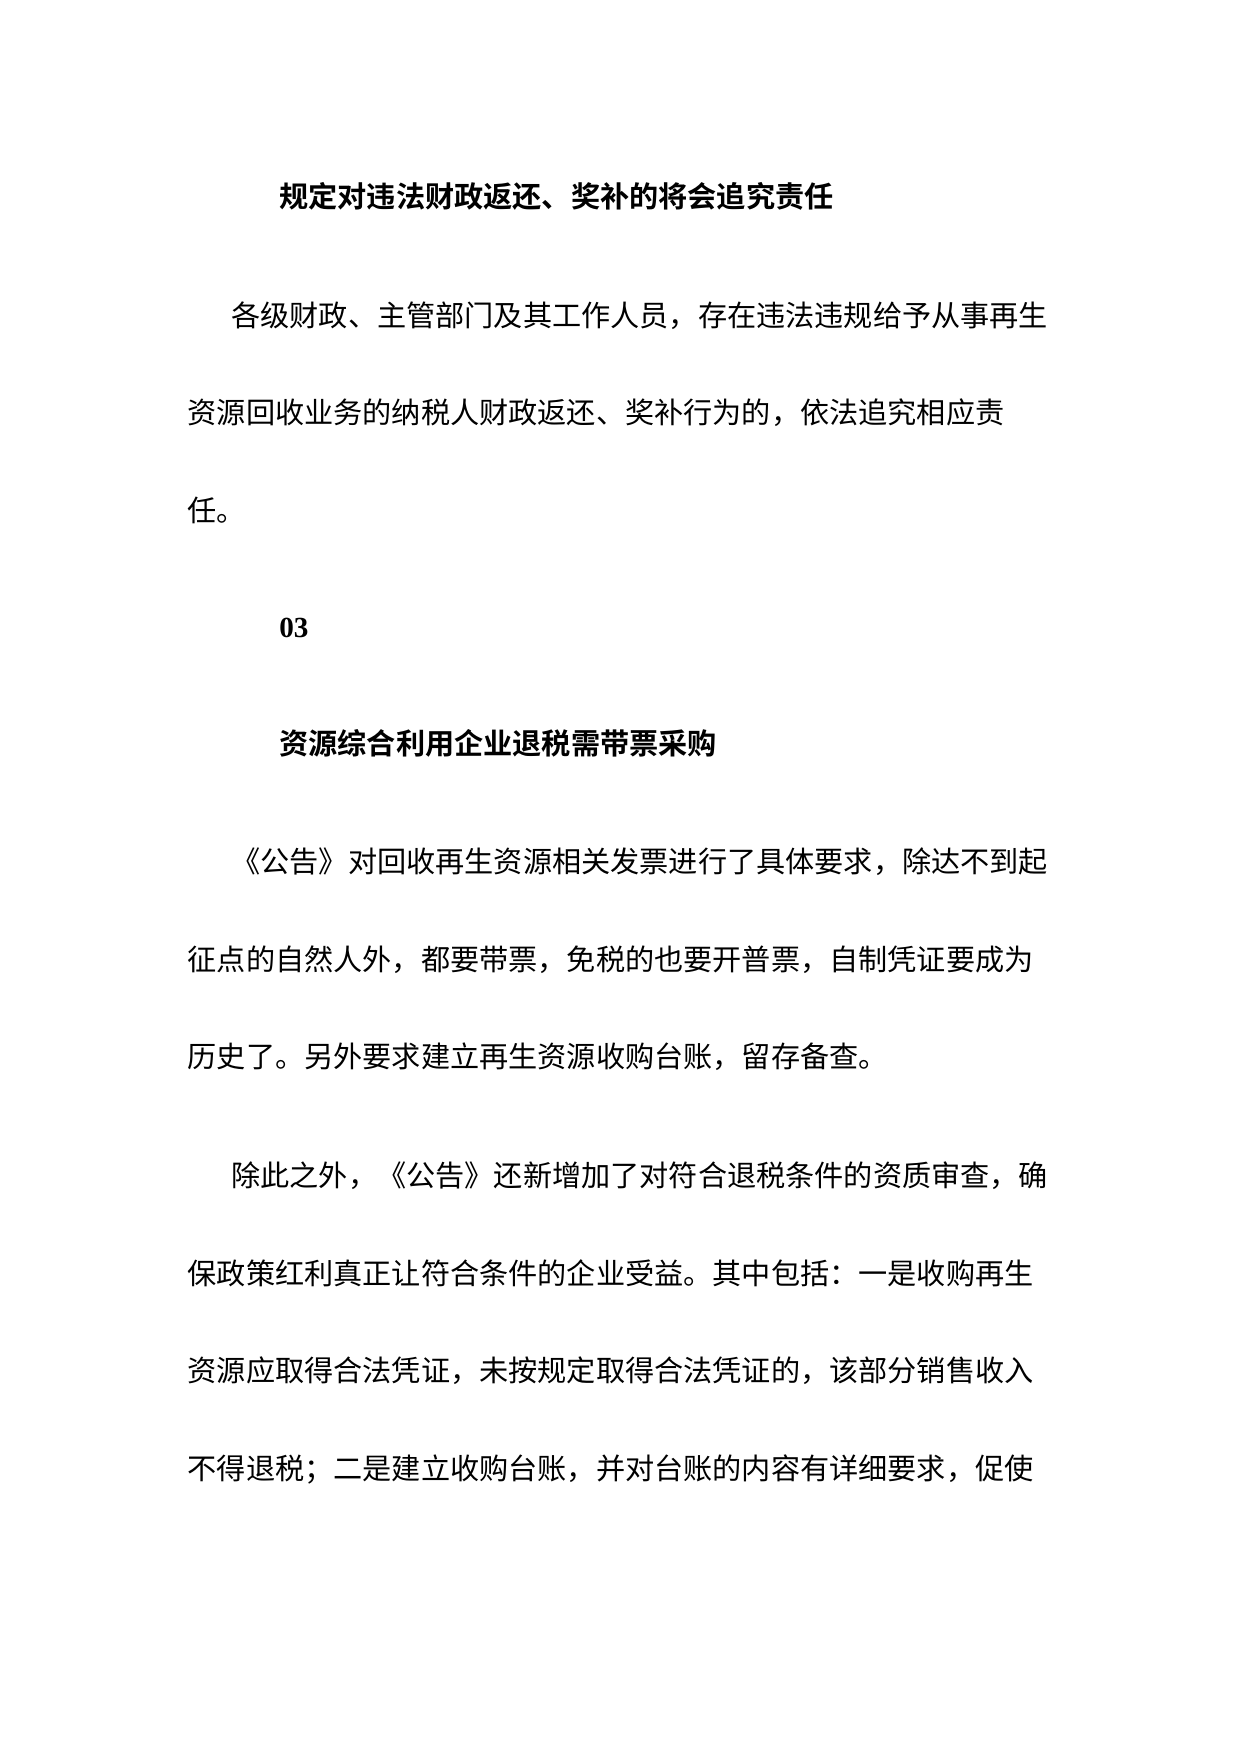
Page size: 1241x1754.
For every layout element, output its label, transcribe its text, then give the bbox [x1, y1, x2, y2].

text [187, 1141, 1053, 1499]
text 资源综合利用企业退税需带票采购 [187, 709, 1053, 774]
text 《公告》对回收再生资源相关发票进行了具体要求，除达不到起征点的自然人外，都要带票，免税的也要开普票，自制凭证要成为历史了。另外要求建立再生资源收购台账，留存备查。 [187, 828, 1053, 1088]
text 各级财政、主管部门及其工作人员，存在违法违规给予从事再生资源回收业务的纳税人财政返还、奖补行为的，依法追究相应责任。 [187, 281, 1053, 541]
text 规定对违法财政返还、奖补的将会追究责任 [187, 162, 1053, 227]
text 03 [187, 594, 1053, 659]
